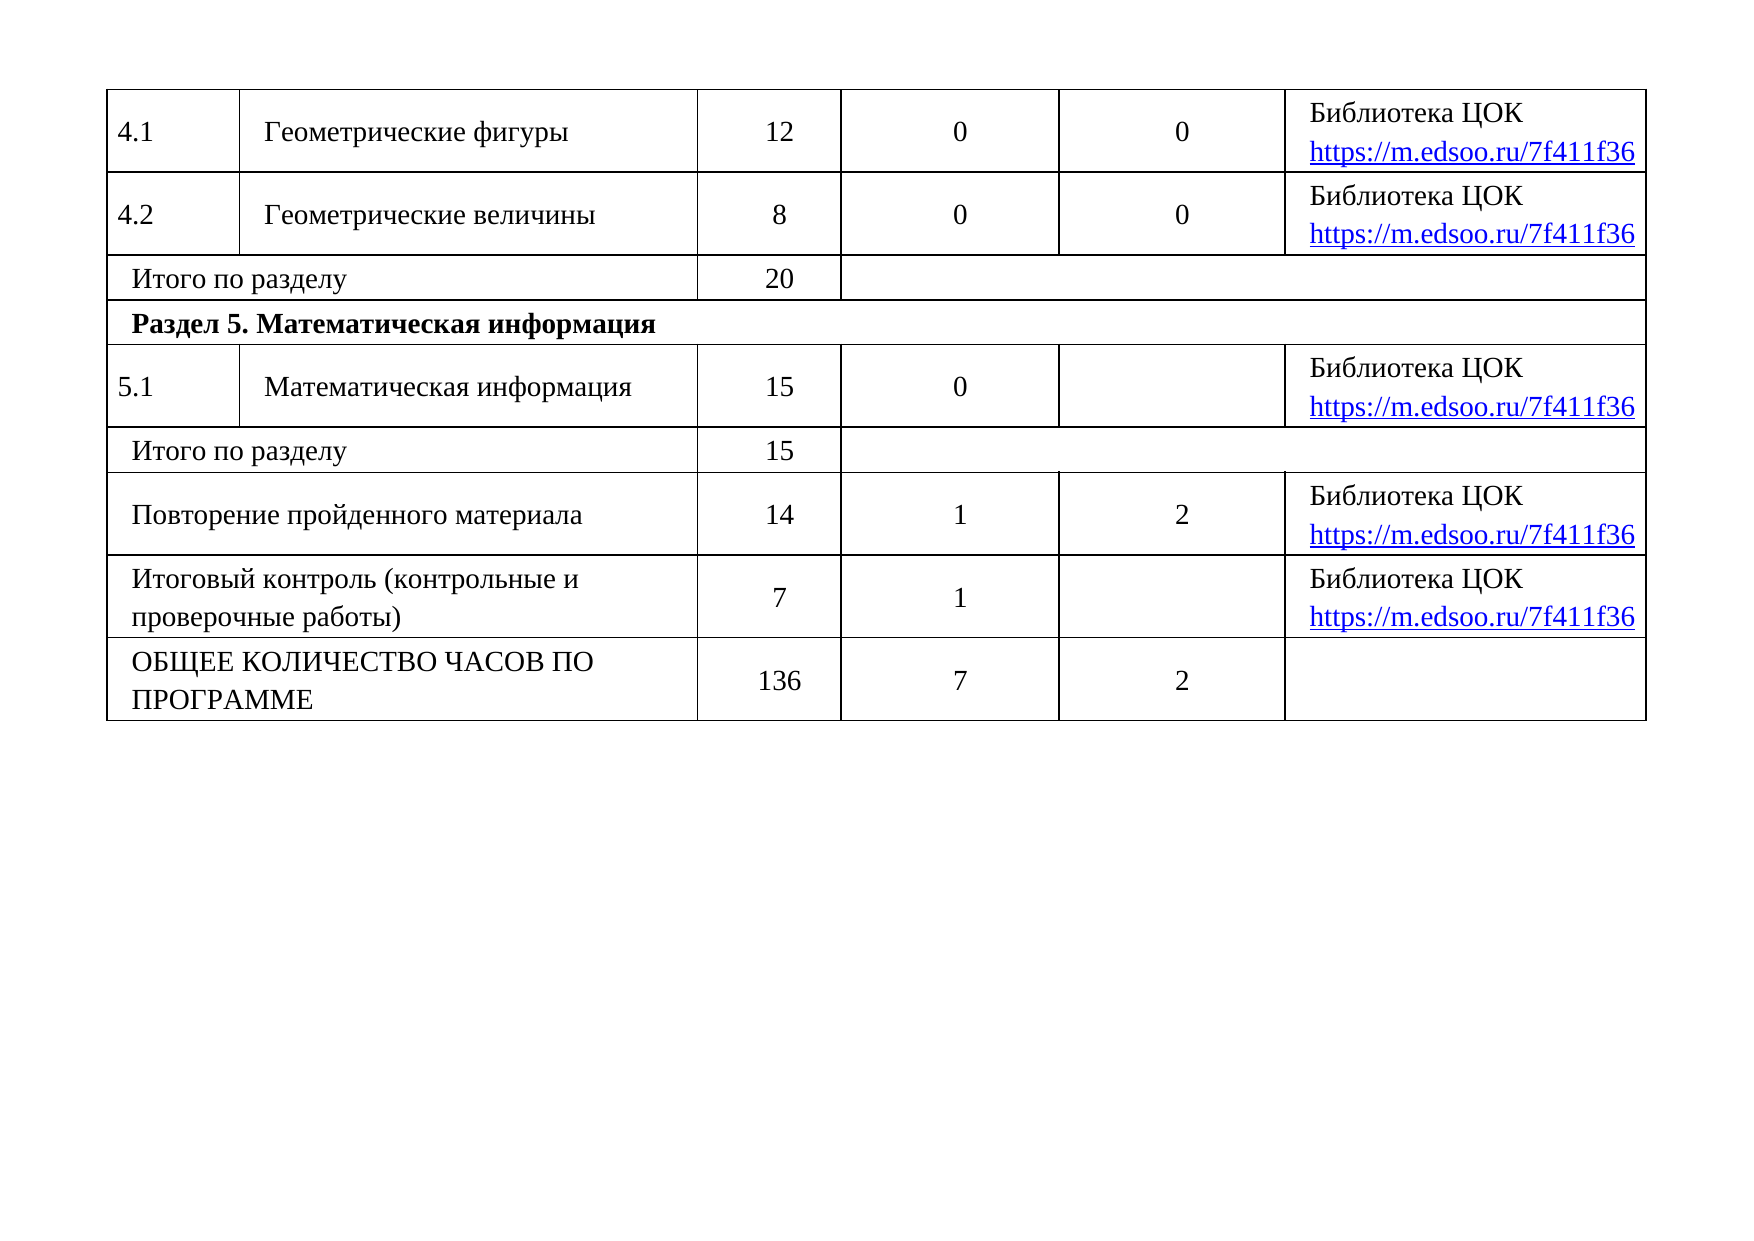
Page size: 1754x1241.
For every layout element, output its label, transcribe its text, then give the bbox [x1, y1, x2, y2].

table_cell [1060, 345, 1284, 426]
table_cell 15 [698, 428, 840, 471]
table_cell Библиотека ЦОК https://m.edsoo.ru/7f411f36 [1286, 473, 1645, 554]
table_cell Итого по разделу [108, 428, 697, 471]
table_cell Библиотека ЦОК https://m.edsoo.ru/7f411f36 [1286, 345, 1645, 426]
table_cell 136 [698, 638, 840, 719]
table_cell 0 [842, 345, 1058, 426]
table_cell Итоговый контроль (контрольные и проверочные работы) [108, 556, 697, 637]
table_cell 1 [842, 556, 1058, 637]
table_cell Повторение пройденного материала [108, 473, 697, 554]
table_cell 15 [698, 345, 840, 426]
table_cell 14 [698, 473, 840, 554]
table_cell Раздел 5. Математическая информация [108, 301, 1645, 343]
table_cell 2 [1060, 473, 1284, 554]
table_cell Геометрические фигуры [240, 90, 697, 171]
table_cell ОБЩЕЕ КОЛИЧЕСТВО ЧАСОВ ПО ПРОГРАММЕ [108, 638, 697, 719]
table_cell Итого по разделу [108, 256, 697, 299]
table_cell 7 [842, 638, 1058, 719]
table_cell 0 [1060, 90, 1284, 171]
table_cell Математическая информация [240, 345, 697, 426]
table_cell Геометрические величины [240, 173, 697, 254]
table_cell [842, 428, 1645, 471]
table_cell 12 [698, 90, 840, 171]
table_cell 0 [842, 90, 1058, 171]
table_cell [1286, 90, 1645, 171]
table_cell 4.2 [108, 173, 239, 254]
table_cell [1286, 173, 1645, 254]
table_cell 8 [698, 173, 840, 254]
table_cell 1 [842, 473, 1058, 554]
table_cell 2 [1060, 638, 1284, 719]
table_cell 20 [698, 256, 840, 299]
table_cell Библиотека ЦОК https://m.edsoo.ru/7f411f36 [1286, 556, 1645, 637]
table_cell 0 [842, 173, 1058, 254]
table_cell [842, 256, 1645, 299]
table_cell 7 [698, 556, 840, 637]
table_cell [1286, 638, 1645, 719]
table_cell [1060, 556, 1284, 637]
table_cell 5.1 [108, 345, 239, 426]
table_cell 4.1 [108, 90, 239, 171]
table_cell 0 [1060, 173, 1284, 254]
